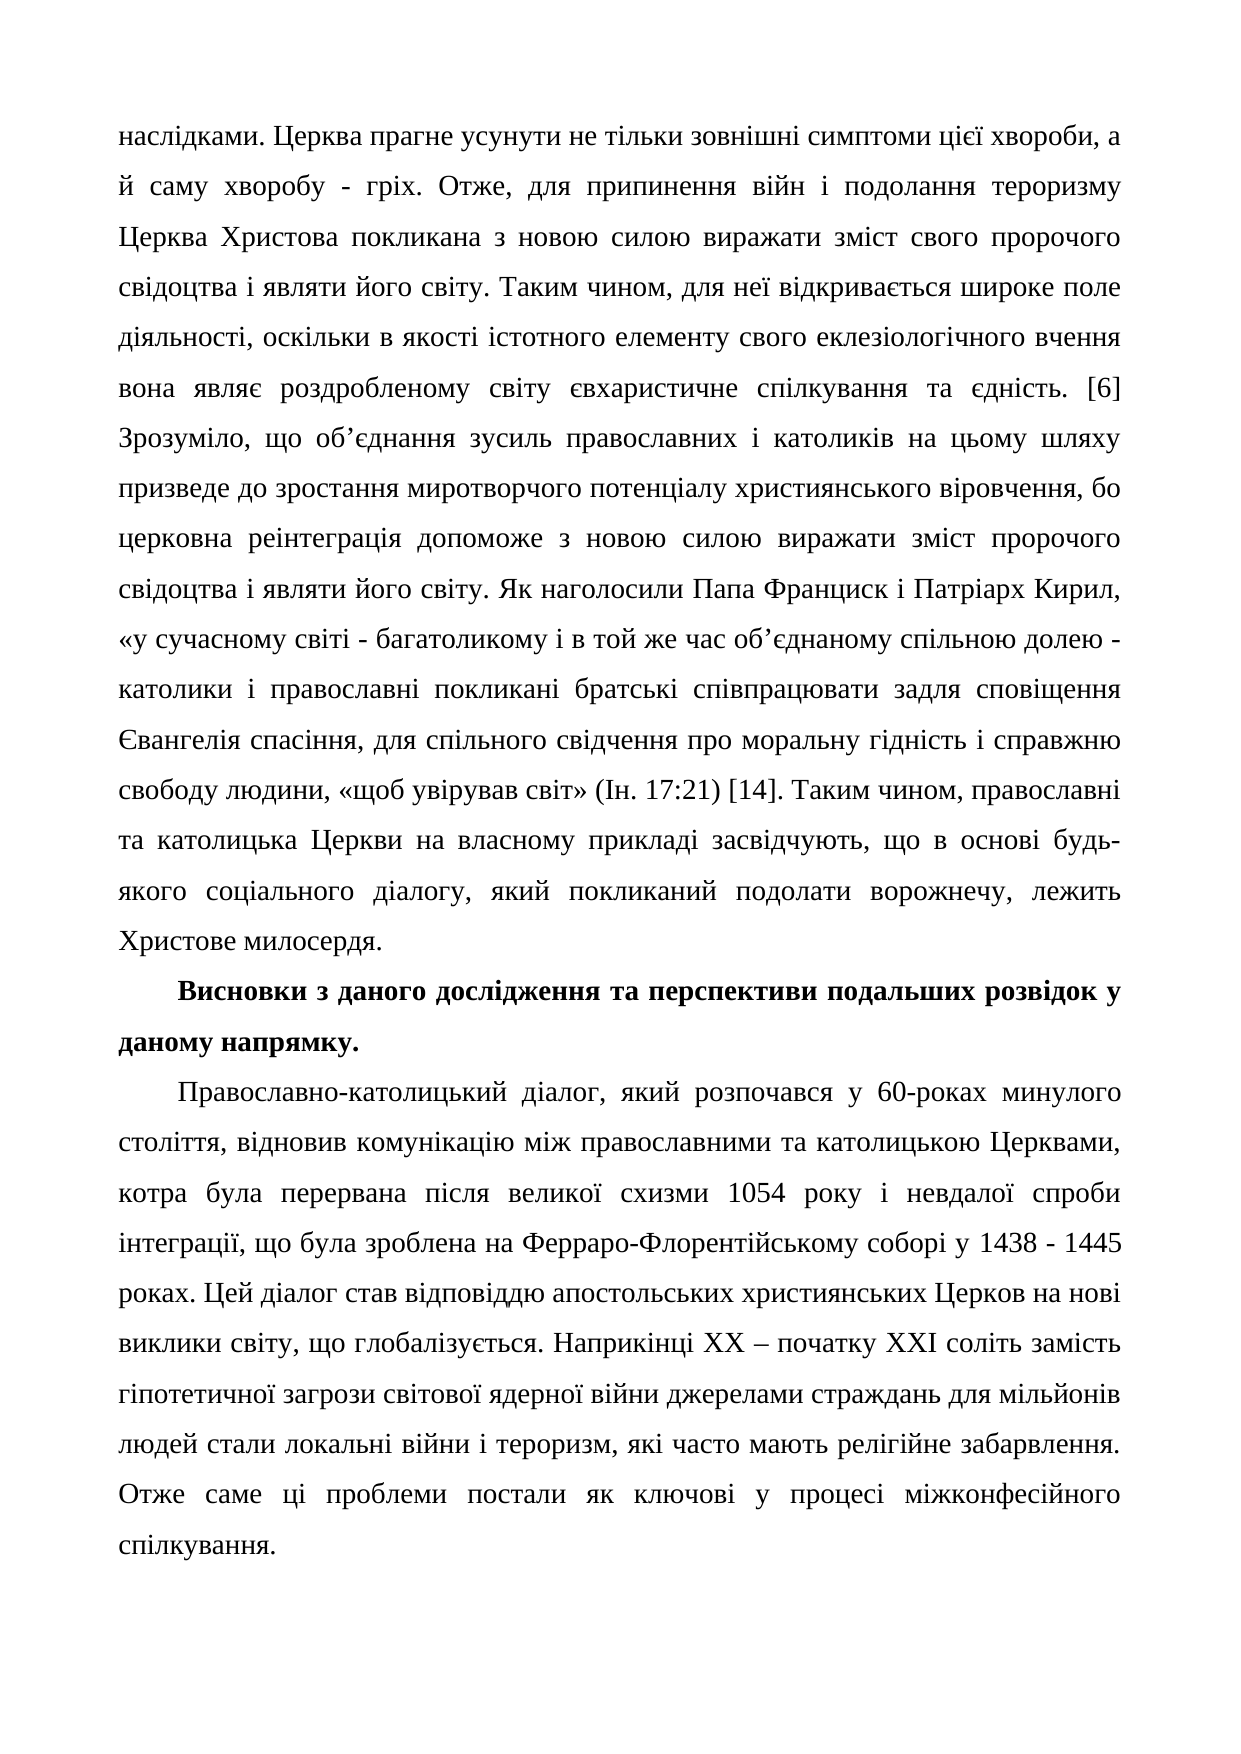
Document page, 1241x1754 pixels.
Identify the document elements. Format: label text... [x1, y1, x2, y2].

text Православно-католицький діалог, який розпочався у 60-роках минулого століття, відновив комунікацію між православними та католицькою Церквами, котра була перервана після великої схизми 1054 року і невдалої спроби інтеграції, що була зроблена на Ферраро-Флорентійському соборі у 1438 - 1445 роках. Цей діалог став відповіддю апостольських християнських Церков на нові виклики світу, що глобалізується. Наприкінці ХХ – початку ХХІ соліть замість гіпотетичної загрози світової ядерної війни джерелами страждань для мільйонів людей стали локальні війни і тероризм, які часто мають релігійне забарвлення. Отже саме ці проблеми постали як ключові у процесі міжконфесійного спілкування. [118, 1074, 1122, 1560]
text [118, 118, 1122, 957]
text Висновки з даного дослідження та перспективи подальших розвідок у даному напрямку. [118, 973, 1122, 1057]
